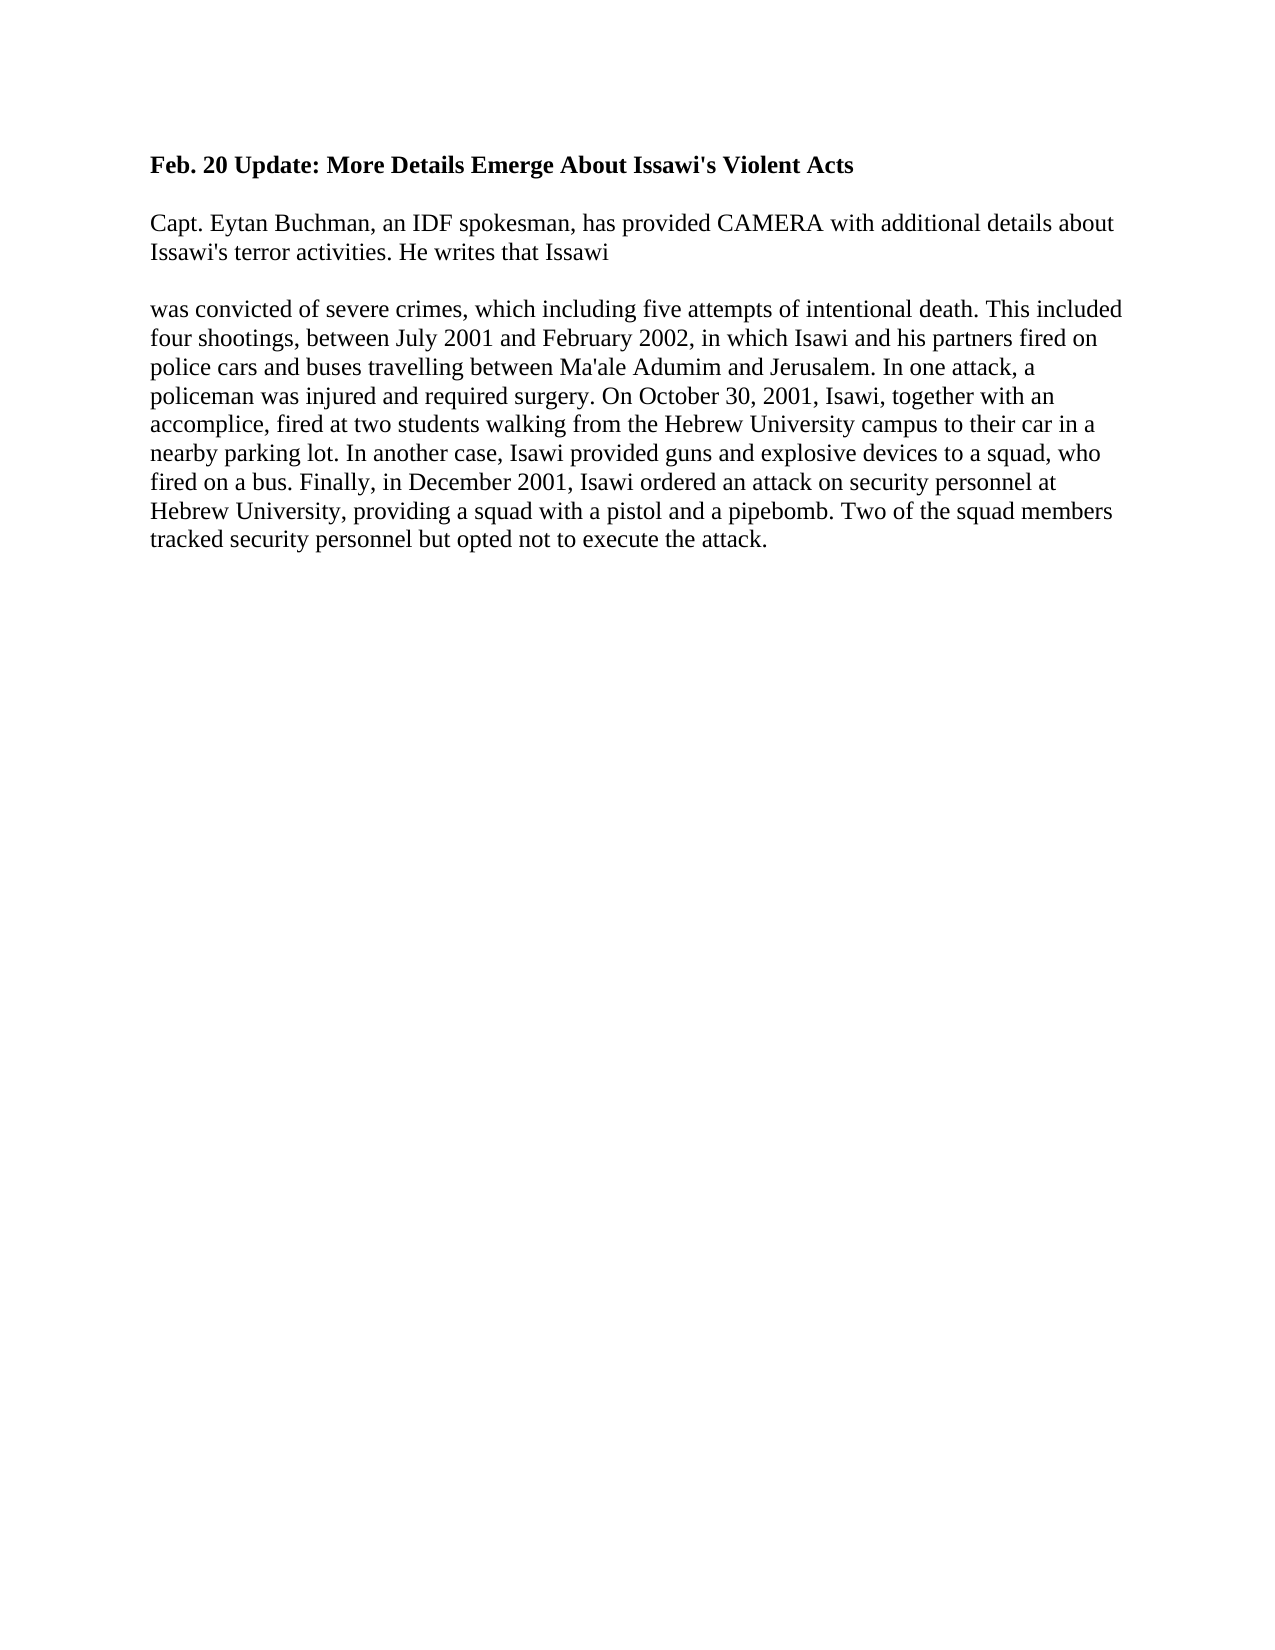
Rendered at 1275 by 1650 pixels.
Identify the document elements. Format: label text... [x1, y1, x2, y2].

text Capt. Eytan Buchman, an IDF spokesman, has provided CAMERA with additional details about Issawi's terror activities. He writes that Issawi [150, 208, 1125, 265]
text was convicted of severe crimes, which including five attempts of intentional death. This included four shootings, between July 2001 and February 2002, in which Isawi and his partners fired on police cars and buses travelling between Ma'ale Adumim and Jerusalem. In one attack, a policeman was injured and required surgery. On October 30, 2001, Isawi, together with an accomplice, fired at two students walking from the Hebrew University campus to their car in a nearby parking lot. In another case, Isawi provided guns and explosive devices to a squad, who fired on a bus. Finally, in December 2001, Isawi ordered an attack on security personnel at Hebrew University, providing a squad with a pistol and a pipebomb. Two of the squad members tracked security personnel but opted not to execute the attack. [150, 294, 1125, 553]
text Feb. 20 Update: More Details Emerge About Issawi's Violent Acts [150, 150, 1125, 179]
